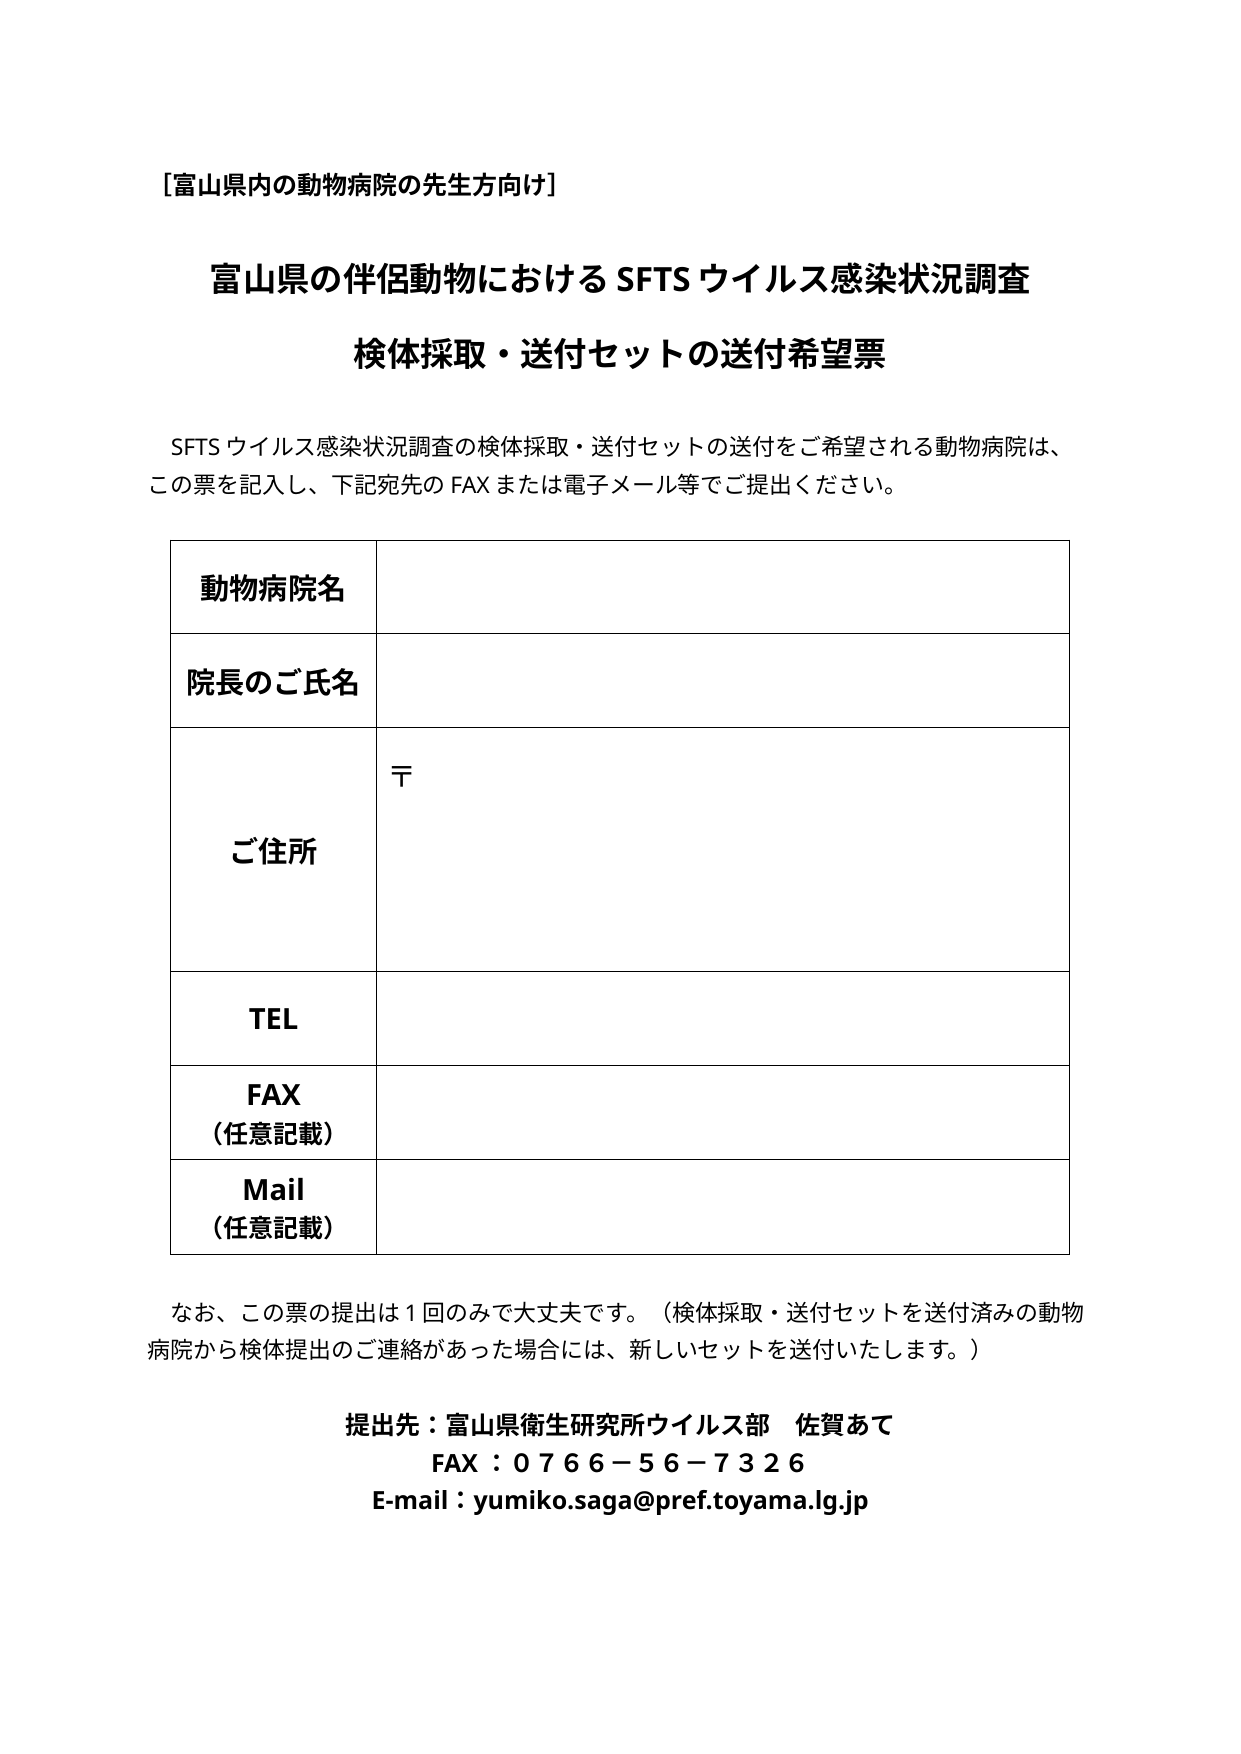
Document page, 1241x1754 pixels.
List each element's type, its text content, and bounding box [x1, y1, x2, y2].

table_cell [377, 634, 1069, 727]
text FAX ：０７６６－５６－７３２６ [148, 1442, 1092, 1480]
table_cell ご住所 [171, 728, 376, 971]
text E-mail：yumiko.saga@pref.toyama.lg.jp [148, 1480, 1092, 1517]
table_cell 院長のご氏名 [171, 634, 376, 727]
text ［富山県内の動物病院の先生方向け］ [148, 164, 1092, 202]
table_cell 〒 [377, 728, 1069, 971]
table_cell [377, 972, 1069, 1064]
table_cell TEL [171, 972, 376, 1064]
table_cell Mail （任意記載） [171, 1160, 376, 1254]
text 富山県の伴侶動物におけるSFTSウイルス感染状況調査 [148, 239, 1092, 314]
table_cell FAX （任意記載） [171, 1066, 376, 1159]
text SFTSウイルス感染状況調査の検体採取・送付セットの送付をご希望される動物病院は、この票を記入し、下記宛先のFAXまたは電子メール等でご提出ください。 [148, 427, 1092, 502]
text なお、この票の提出は1回のみで大丈夫です。（検体採取・送付セットを送付済みの動物病院から検体提出のご連絡があった場合には、新しいセットを送付いたします。） [148, 1292, 1092, 1367]
table_cell [377, 1160, 1069, 1254]
table_header [377, 541, 1069, 633]
table_header 動物病院名 [171, 541, 376, 633]
text 提出先：富山県衛生研究所ウイルス部 佐賀あて [148, 1405, 1092, 1442]
table_cell [377, 1066, 1069, 1159]
text 検体採取・送付セットの送付希望票 [148, 314, 1092, 389]
